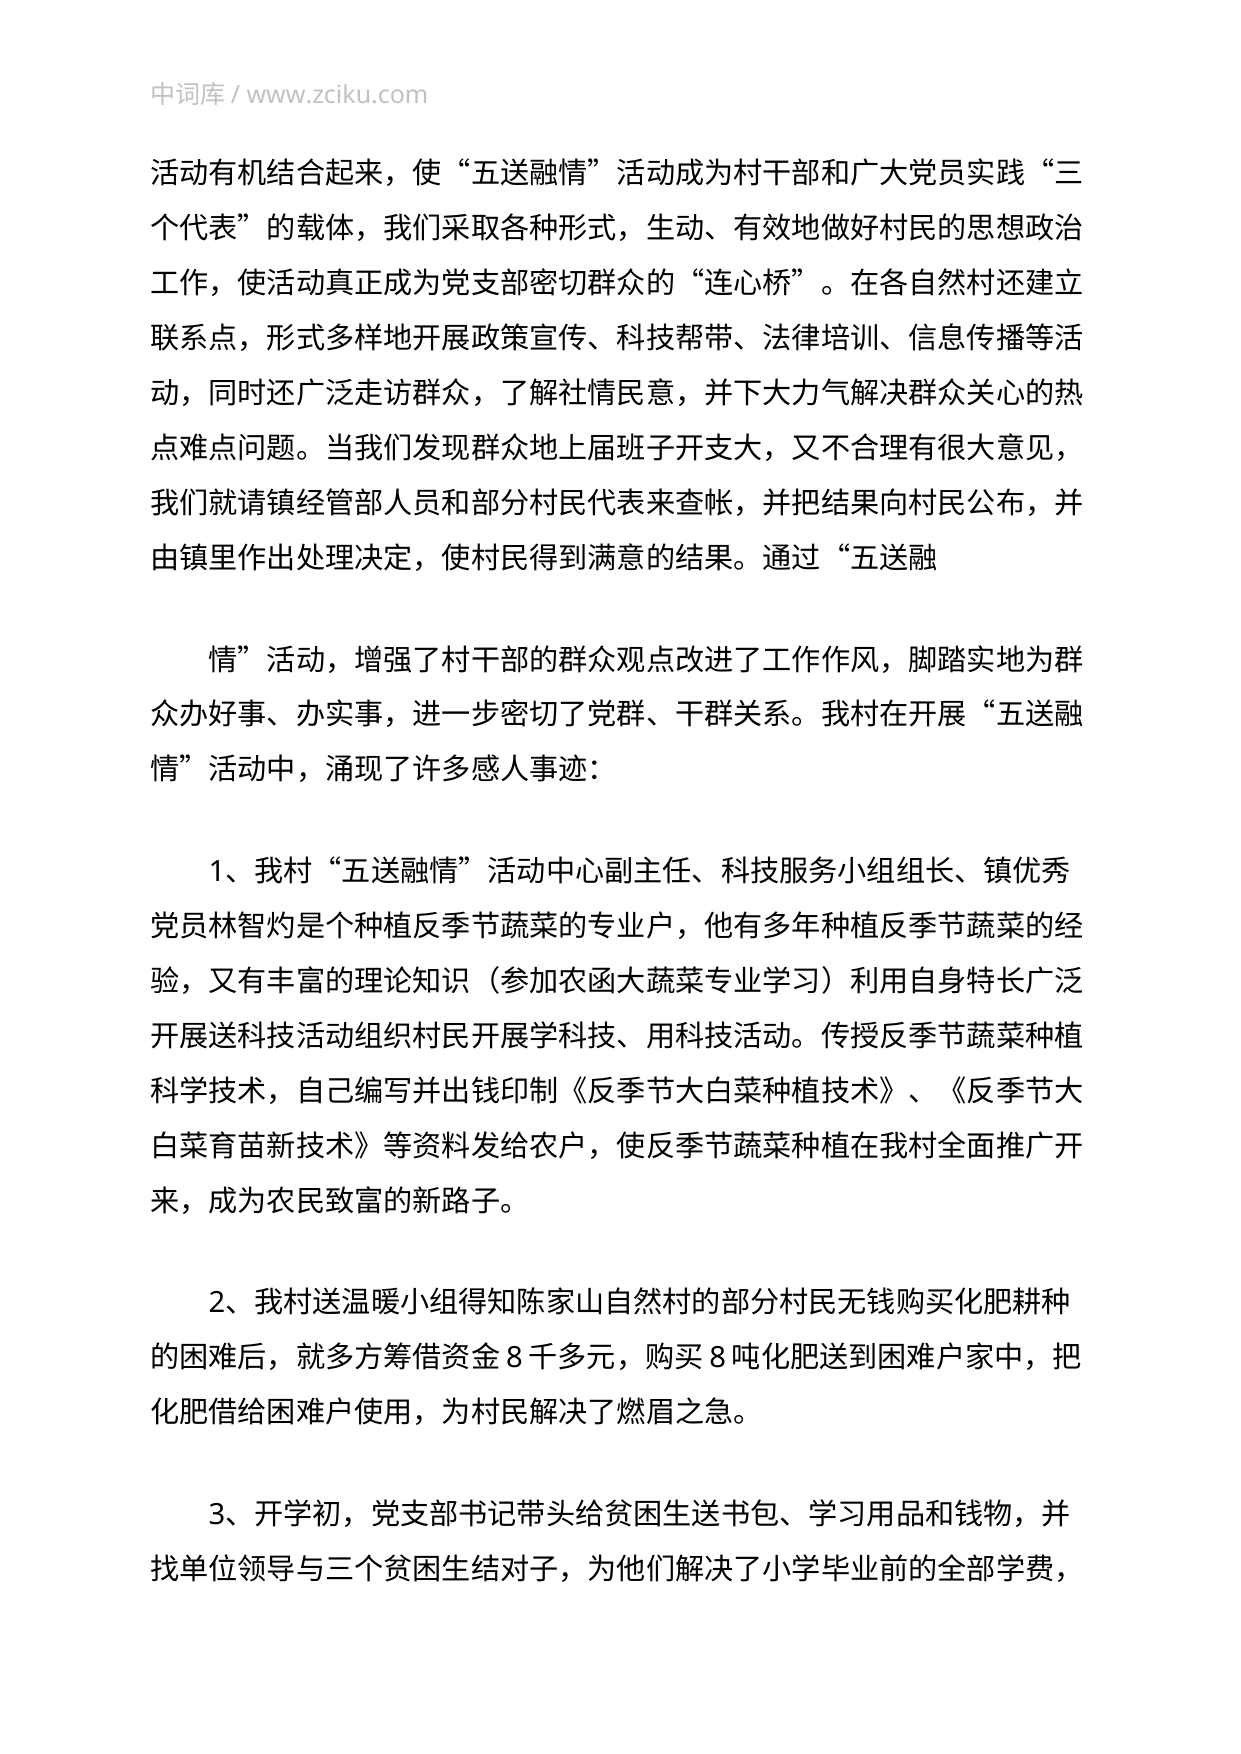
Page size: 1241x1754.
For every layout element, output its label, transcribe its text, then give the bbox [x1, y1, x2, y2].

text 情”活动，增强了村干部的群众观点改进了工作作风，脚踏实地为群众办好事、办实事，进一步密切了党群、干群关系。我村在开展“五送融情”活动中，涌现了许多感人事迹： [150, 636, 1090, 788]
text 2、我村送温暖小组得知陈家山自然村的部分村民无钱购买化肥耕种的困难后，就多方筹借资金8千多元，购买8吨化肥送到困难户家中，把化肥借给困难户使用，为村民解决了燃眉之急。 [150, 1279, 1090, 1431]
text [150, 150, 1090, 577]
text 1、我村“五送融情”活动中心副主任、科技服务小组组长、镇优秀党员林智灼是个种植反季节蔬菜的专业户，他有多年种植反季节蔬菜的经验，又有丰富的理论知识（参加农函大蔬菜专业学习）利用自身特长广泛开展送科技活动组织村民开展学科技、用科技活动。传授反季节蔬菜种植科学技术，自己编写并出钱印制《反季节大白菜种植技术》、《反季节大白菜育苗新技术》等资料发给农户，使反季节蔬菜种植在我村全面推广开来，成为农民致富的新路子。 [150, 848, 1090, 1219]
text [150, 1491, 1090, 1588]
